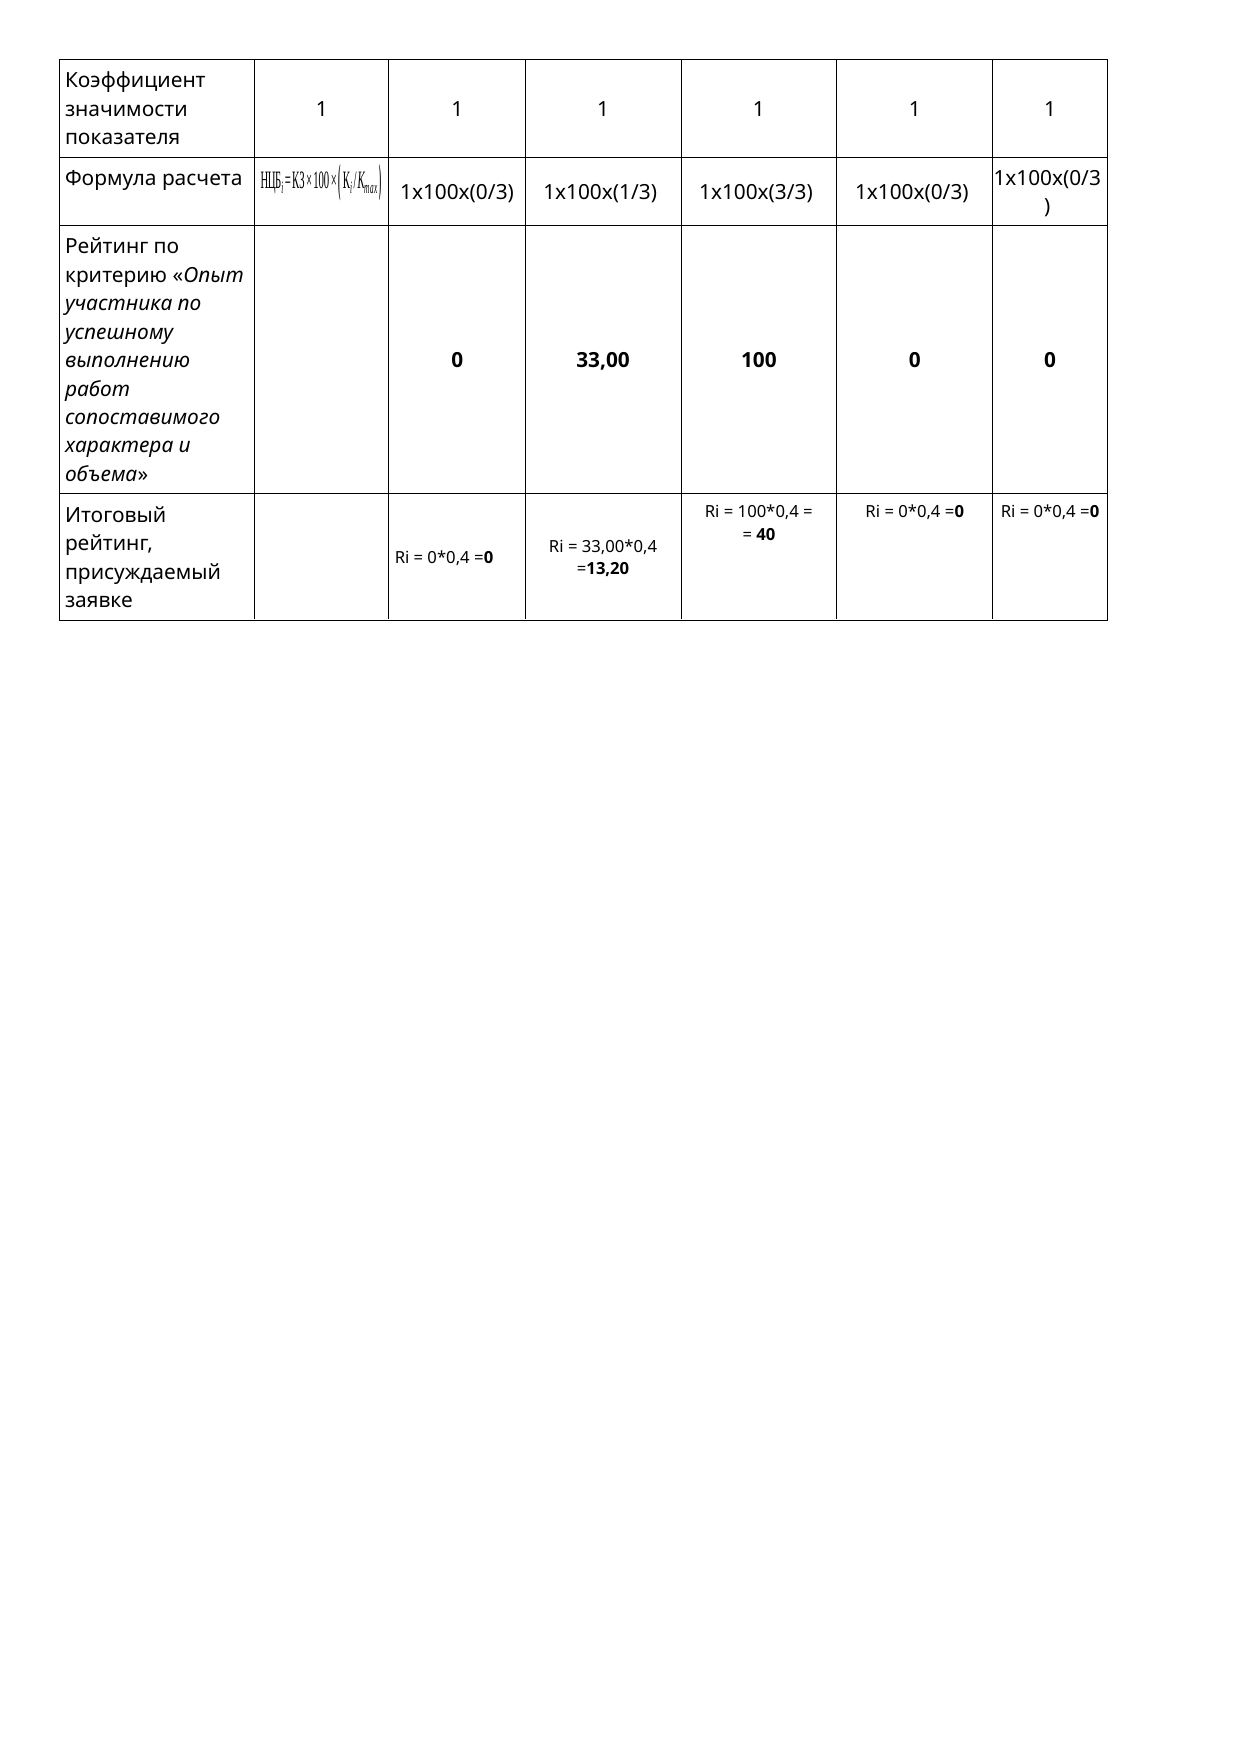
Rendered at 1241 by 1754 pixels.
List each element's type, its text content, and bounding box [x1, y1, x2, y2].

table_cell 1 [837, 60, 992, 156]
table_cell Ri = 100*0,4 = = 40 [682, 494, 836, 619]
table_cell 1х100х(0/3) [993, 158, 1107, 225]
table_cell [255, 226, 388, 493]
table_cell 33,00 [526, 226, 681, 493]
table_cell Итоговый рейтинг, присуждаемый заявке [60, 494, 254, 619]
table_cell [255, 158, 388, 225]
table_cell 1 [255, 60, 388, 156]
table_cell 0 [389, 226, 525, 493]
table_cell 1 [389, 60, 525, 156]
table_cell 1 [526, 60, 681, 156]
table_cell [255, 494, 388, 619]
table_cell Рейтинг по критерию «Опыт участника по успешному выполнению работ сопоставимого характера и объема» [60, 226, 254, 493]
table_cell Коэффициент значимости показателя [60, 60, 254, 156]
table_cell 100 [682, 226, 836, 493]
table_cell 1х100х(3/3) [682, 158, 836, 225]
table_cell Ri = 0*0,4 =0 [993, 494, 1107, 619]
table_cell 1х100х(0/3) [389, 158, 525, 225]
table_cell Формула расчета [60, 158, 254, 225]
table_cell 1х100х(0/3) [837, 158, 992, 225]
table_cell 1 [682, 60, 836, 156]
table_cell 0 [993, 226, 1107, 493]
table_cell Ri = 0*0,4 =0 [837, 494, 992, 619]
table_cell 0 [837, 226, 992, 493]
table_cell Ri = 33,00*0,4 =13,20 [526, 494, 681, 619]
table_cell 1 [993, 60, 1107, 156]
table_cell 1х100х(1/3) [526, 158, 681, 225]
table_cell Ri = 0*0,4 =0 [389, 494, 525, 619]
